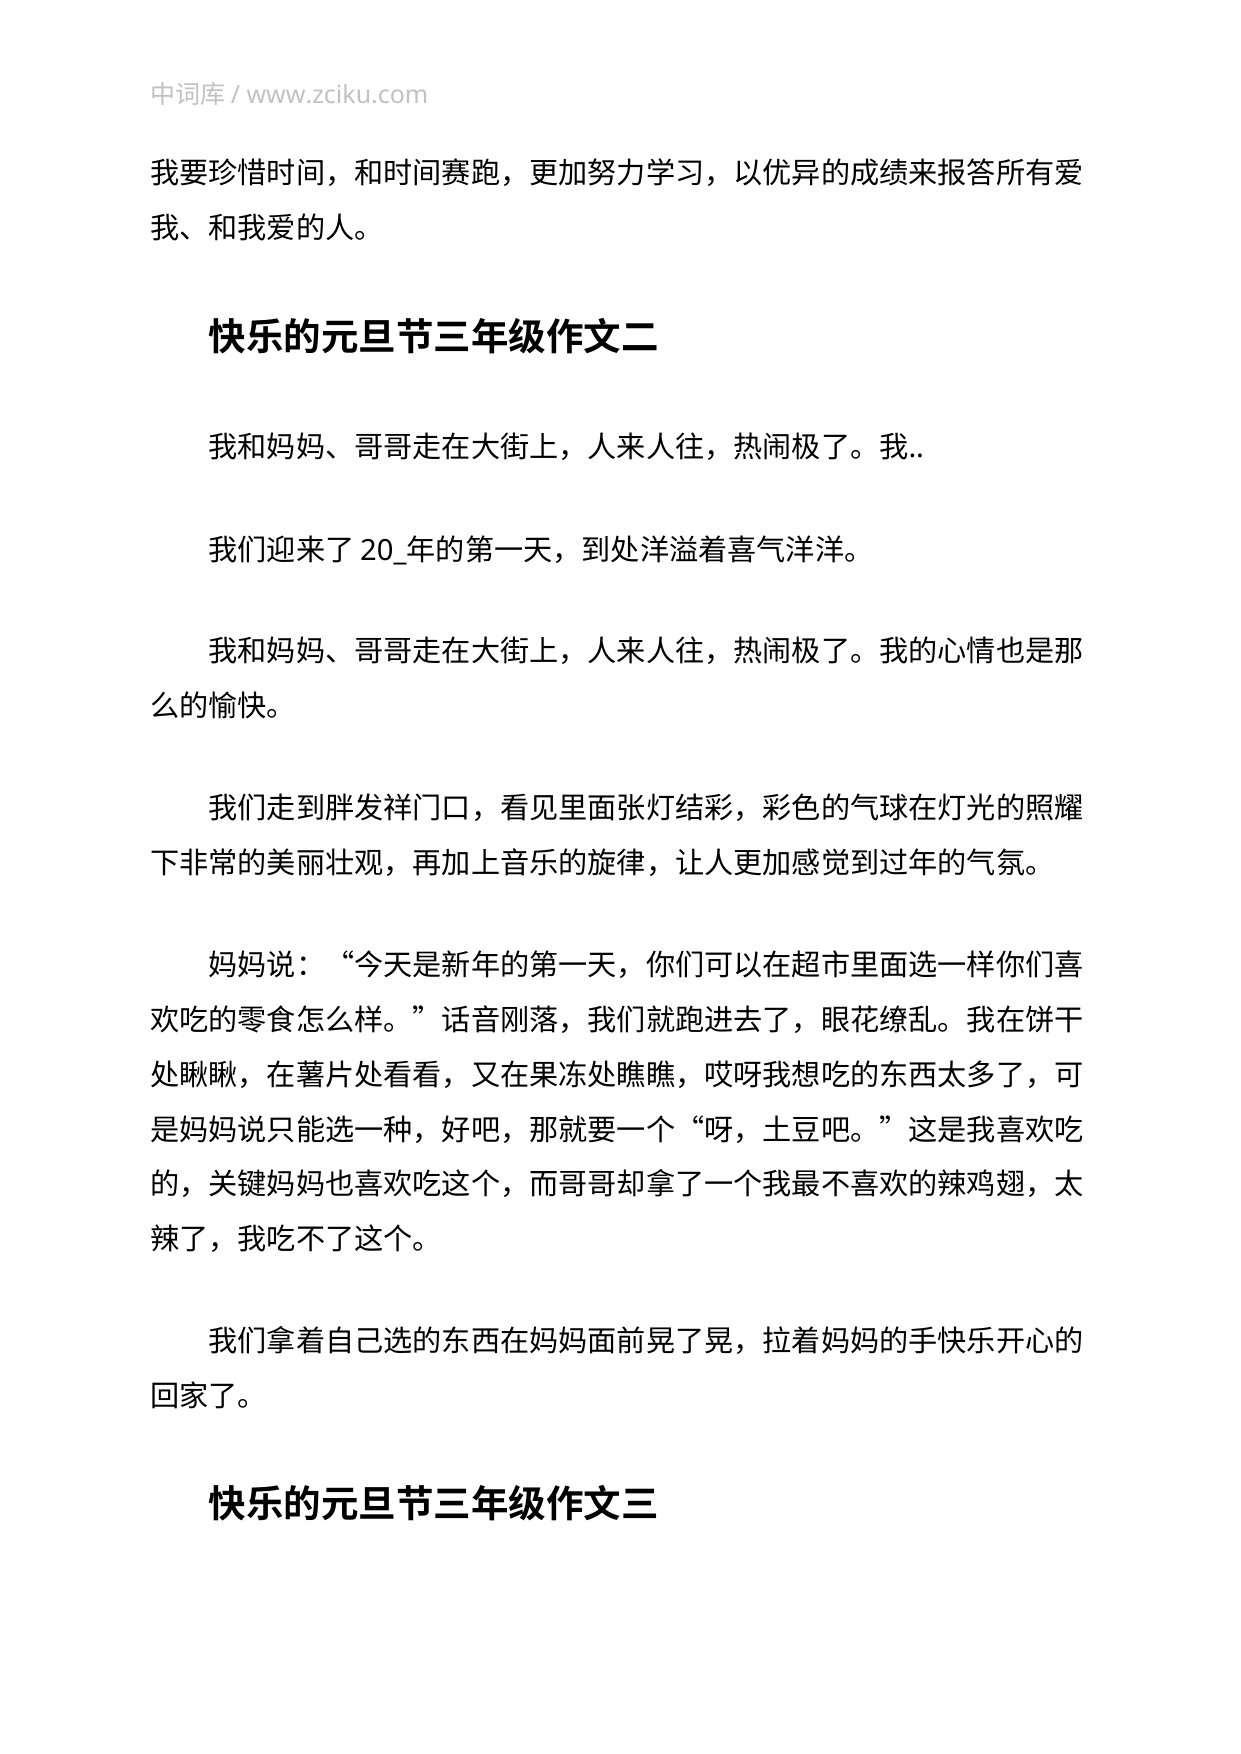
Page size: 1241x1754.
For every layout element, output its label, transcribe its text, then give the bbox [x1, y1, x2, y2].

text 我和妈妈、哥哥走在大街上，人来人往，热闹极了。我.. [150, 424, 1090, 466]
text 我和妈妈、哥哥走在大街上，人来人往，热闹极了。我的心情也是那么的愉快。 [150, 628, 1090, 725]
text 快乐的元旦节三年级作文三 [150, 1474, 1090, 1528]
text 我们拿着自己选的东西在妈妈面前晃了晃，拉着妈妈的手快乐开心的回家了。 [150, 1318, 1090, 1415]
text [150, 150, 1090, 247]
text 我们走到胖发祥门口，看见里面张灯结彩，彩色的气球在灯光的照耀下非常的美丽壮观，再加上音乐的旋律，让人更加感觉到过年的气氛。 [150, 785, 1090, 882]
text 妈妈说：“今天是新年的第一天，你们可以在超市里面选一样你们喜欢吃的零食怎么样。”话音刚落，我们就跑进去了，眼花缭乱。我在饼干处瞅瞅，在薯片处看看，又在果冻处瞧瞧，哎呀我想吃的东西太多了，可是妈妈说只能选一种，好吧，那就要一个“呀，土豆吧。”这是我喜欢吃的，关键妈妈也喜欢吃这个，而哥哥却拿了一个我最不喜欢的辣鸡翅，太辣了，我吃不了这个。 [150, 941, 1090, 1258]
text 快乐的元旦节三年级作文二 [150, 307, 1090, 361]
text 我们迎来了20_年的第一天，到处洋溢着喜气洋洋。 [150, 526, 1090, 568]
